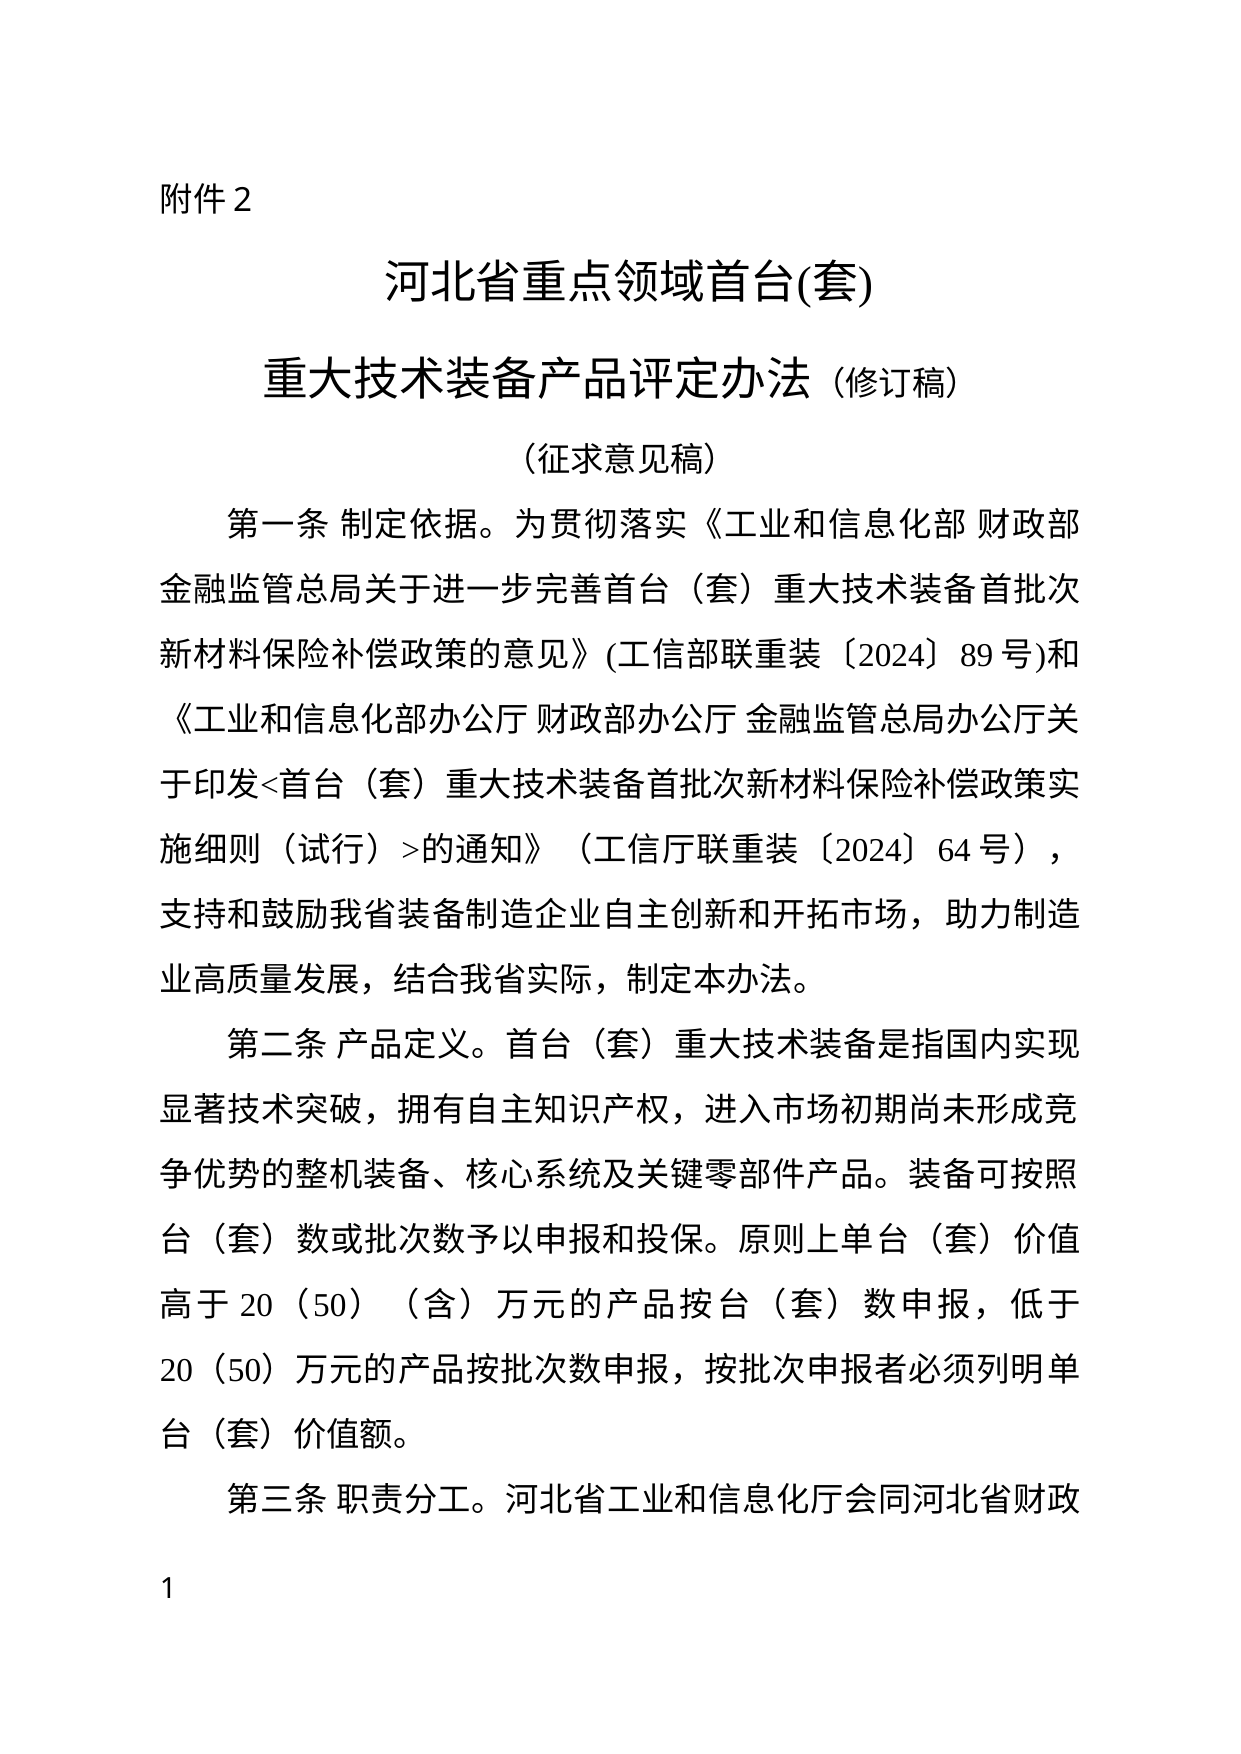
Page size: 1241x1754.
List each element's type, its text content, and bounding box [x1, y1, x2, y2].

text （征求意见稿） [159, 424, 1081, 489]
text 河北省重点领域首台(套) [159, 229, 1081, 327]
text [159, 1464, 1081, 1529]
text 重大技术装备产品评定办法（修订稿） [159, 327, 1081, 424]
text 第二条 产品定义。首台（套）重大技术装备是指国内实现显著技术突破，拥有自主知识产权，进入市场初期尚未形成竞争优势的整机装备、核心系统及关键零部件产品。装备可按照台（套）数或批次数予以申报和投保。原则上单台（套）价值高于20（50）（含）万元的产品按台（套）数申报，低于20（50）万元的产品按批次数申报，按批次申报者必须列明单台（套）价值额。 [159, 1009, 1081, 1464]
text 第一条 制定依据。为贯彻落实《工业和信息化部 财政部 金融监管总局关于进一步完善首台（套）重大技术装备首批次新材料保险补偿政策的意见》(工信部联重装〔2024〕89号)和《工业和信息化部办公厅 财政部办公厅 金融监管总局办公厅关于印发<首台（套）重大技术装备首批次新材料保险补偿政策实施细则（试行）>的通知》（工信厅联重装〔2024〕64号），支持和鼓励我省装备制造企业自主创新和开拓市场，助力制造业高质量发展，结合我省实际，制定本办法。 [159, 489, 1081, 1009]
text 附件2 [159, 164, 1081, 229]
